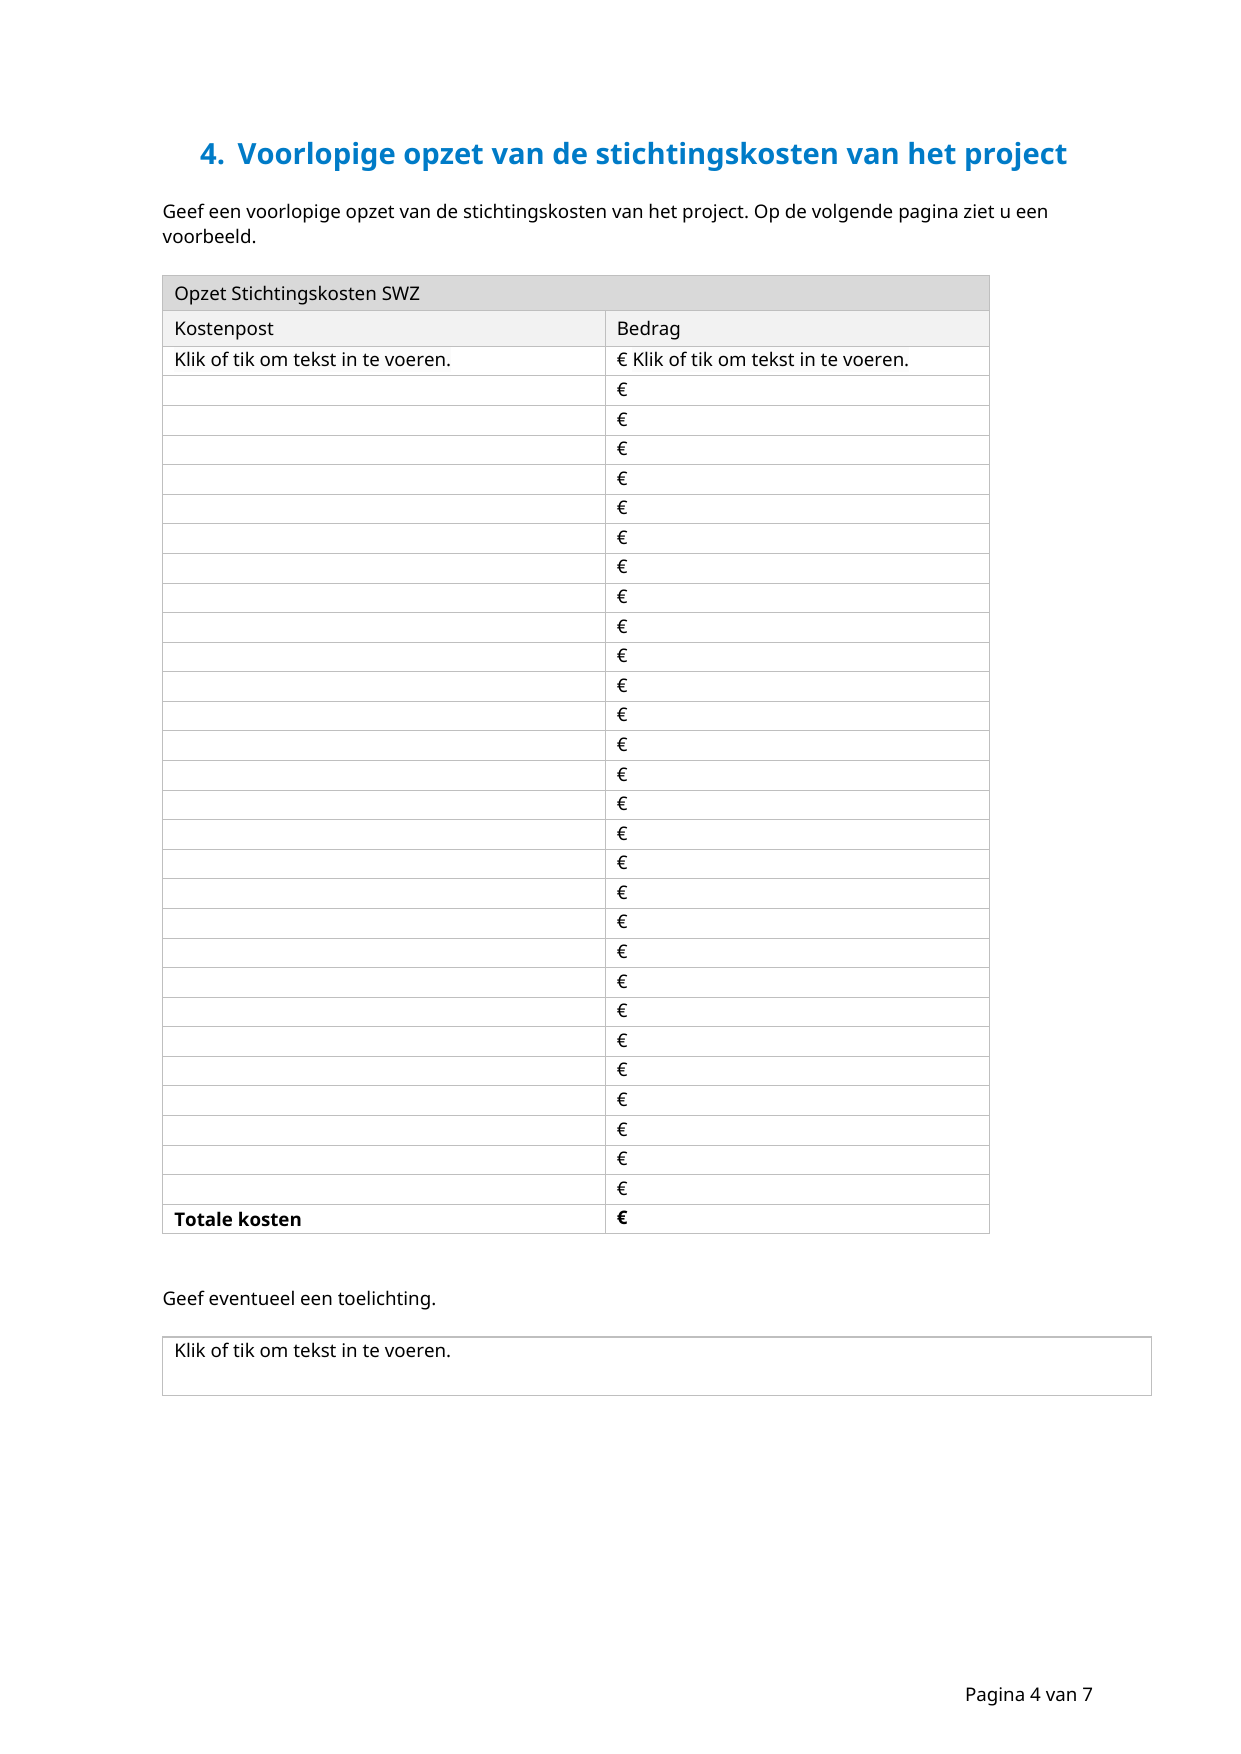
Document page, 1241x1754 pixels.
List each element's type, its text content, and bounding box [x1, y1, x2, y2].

table_cell € [606, 1027, 989, 1056]
table_cell € [606, 495, 989, 523]
table_cell [163, 1116, 605, 1144]
table_cell € [606, 376, 989, 405]
table_cell [163, 524, 605, 553]
table_cell € [606, 702, 989, 730]
table_cell € [606, 1086, 989, 1115]
table_cell € [606, 524, 989, 553]
table_cell [163, 998, 605, 1026]
table_cell € [606, 1175, 989, 1204]
table_cell [163, 1086, 605, 1115]
text Geef eventueel een toelichting. [162, 1285, 1093, 1311]
table_cell Kostenpost [163, 311, 605, 346]
table_cell [163, 436, 605, 464]
table_cell [163, 1057, 605, 1085]
table_cell [163, 791, 605, 819]
table_cell € [606, 850, 989, 878]
table_cell [163, 702, 605, 730]
table_cell [163, 761, 605, 789]
table_header Opzet Stichtingskosten SWZ [163, 276, 605, 310]
table_cell [163, 1146, 605, 1174]
table_cell € [606, 879, 989, 908]
table_cell € [606, 998, 989, 1026]
table_cell € [606, 791, 989, 819]
table_cell [163, 850, 605, 878]
table_cell € [606, 672, 989, 701]
subtitle Voorlopige opzet van de stichtingskosten van het project [200, 133, 1093, 173]
table_cell [163, 376, 605, 405]
table_cell Totale kosten [163, 1205, 605, 1233]
table_cell [163, 347, 605, 375]
table_cell € [606, 406, 989, 434]
table_cell € [606, 465, 989, 494]
table_cell [163, 820, 605, 849]
table_cell [163, 465, 605, 494]
table_cell € [606, 643, 989, 671]
table_cell € [606, 761, 989, 789]
table_cell € [606, 1205, 989, 1233]
table_cell [163, 939, 605, 967]
table_cell € [606, 584, 989, 612]
table_cell [163, 1027, 605, 1056]
table_cell € [606, 1057, 989, 1085]
table_cell € [606, 939, 989, 967]
text Geef een voorlopige opzet van de stichtingskosten van het project. Op de volgende pagina ziet u een voorbeeld. [162, 198, 1093, 249]
table_cell € [606, 347, 989, 375]
table_cell € [606, 731, 989, 760]
table_cell [163, 554, 605, 582]
table_cell € [606, 909, 989, 937]
table_cell Bedrag [606, 311, 989, 346]
table_header [163, 1338, 1151, 1395]
table_cell [163, 1175, 605, 1204]
table_cell [163, 909, 605, 937]
table_cell [163, 731, 605, 760]
table_cell [163, 584, 605, 612]
table_cell [163, 879, 605, 908]
table_cell [163, 613, 605, 642]
table_header [605, 276, 989, 310]
table_cell [163, 968, 605, 997]
table_cell € [606, 554, 989, 582]
table_cell € [606, 613, 989, 642]
table_cell [163, 643, 605, 671]
table_cell € [606, 436, 989, 464]
table_cell € [606, 820, 989, 849]
table_cell € [606, 1146, 989, 1174]
table_cell € [606, 1116, 989, 1144]
table_cell [163, 672, 605, 701]
table_cell € [606, 968, 989, 997]
table_cell [163, 406, 605, 434]
table_cell [163, 495, 605, 523]
